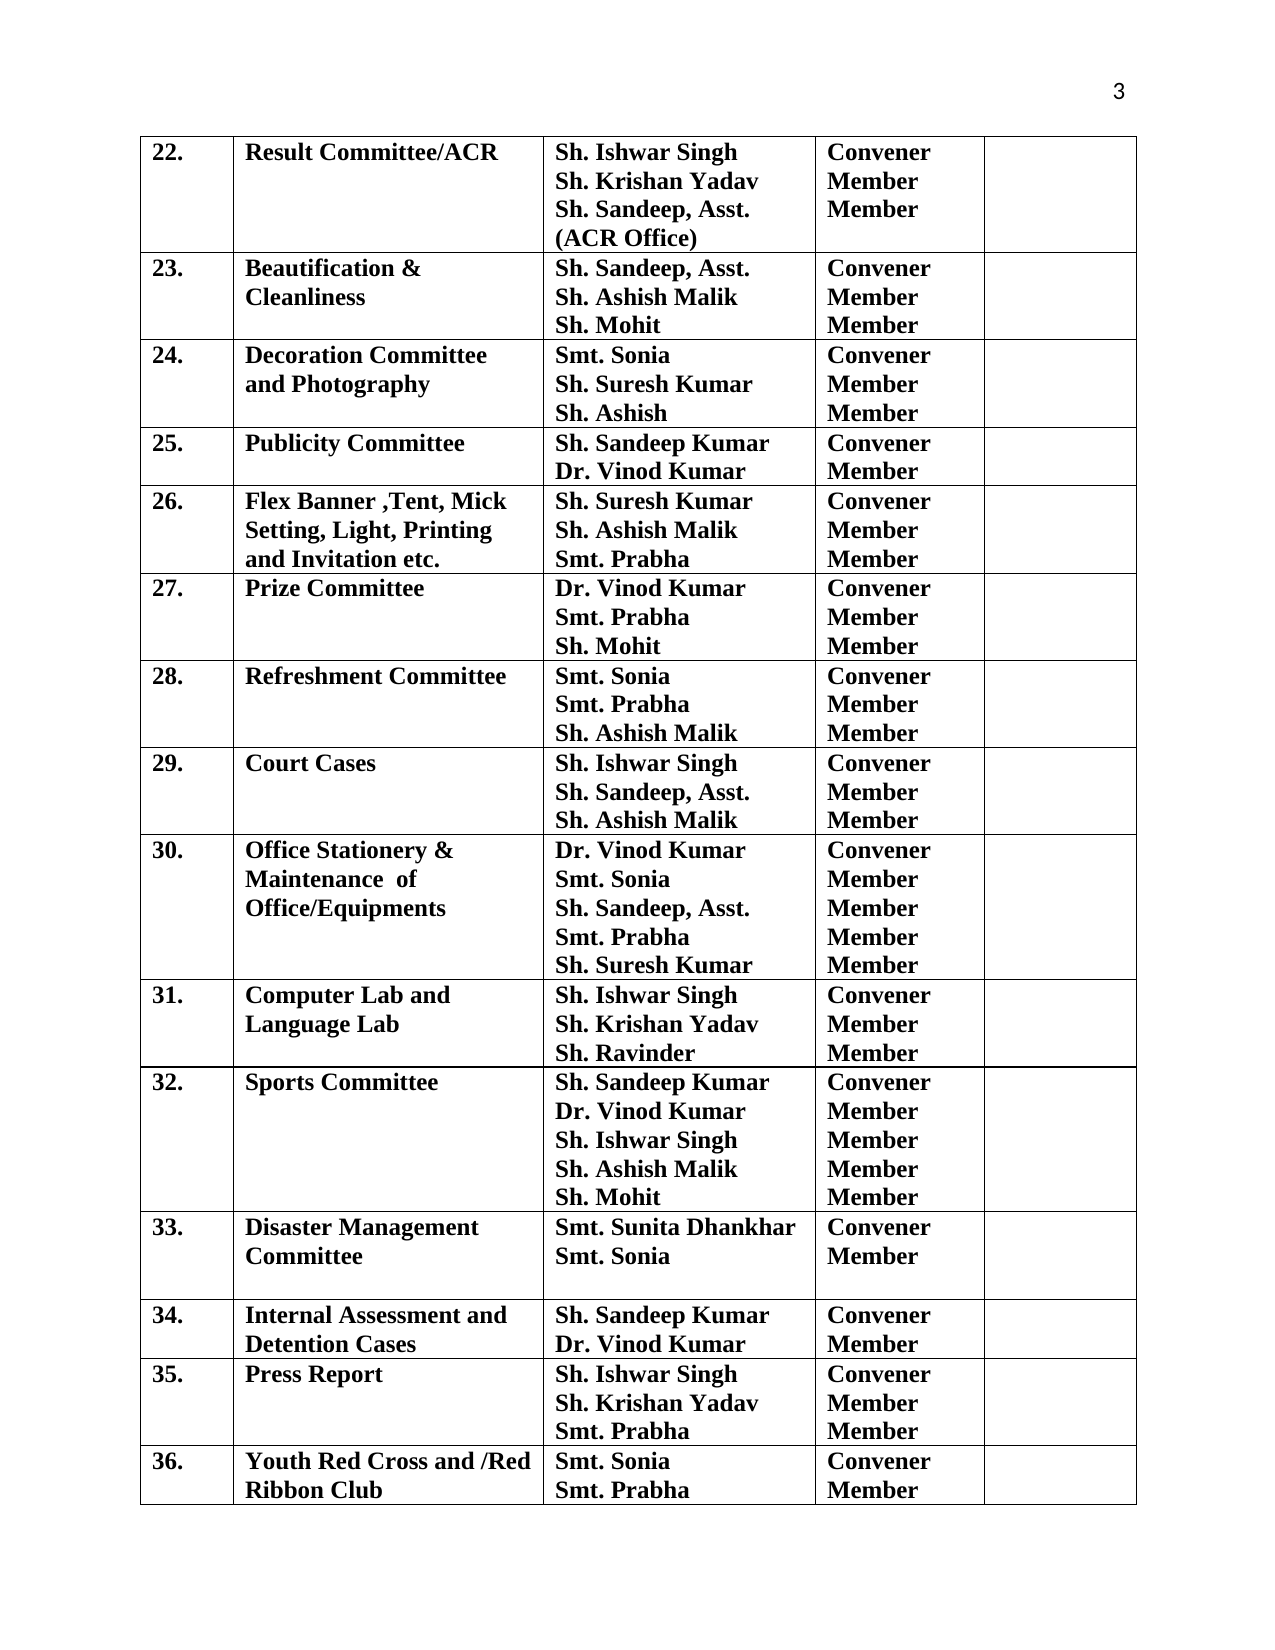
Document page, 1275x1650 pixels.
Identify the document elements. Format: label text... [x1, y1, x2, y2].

table_cell Court Cases [234, 748, 543, 834]
table_cell Sh. Sandeep Kumar Dr. Vinod Kumar Sh. Ishwar Singh Sh. Ashish Malik Sh. Mohit [544, 1068, 815, 1211]
table_cell [985, 661, 1136, 747]
table_cell 32. [141, 1068, 233, 1211]
table_cell Youth Red Cross and /Red Ribbon Club [234, 1446, 543, 1504]
table_cell Publicity Committee [234, 428, 543, 485]
table_cell Sh. Ishwar Singh Sh. Sandeep, Asst. Sh. Ashish Malik [544, 748, 815, 834]
table_cell 26. [141, 486, 233, 572]
table_cell [985, 340, 1136, 427]
table_cell 27. [141, 574, 233, 660]
table_cell Result Committee/ACR [234, 137, 543, 252]
table_cell Sh. Suresh Kumar Sh. Ashish Malik Smt. Prabha [544, 486, 815, 572]
table_cell Sports Committee [234, 1068, 543, 1211]
table_cell Beautification & Cleanliness [234, 253, 543, 339]
table_cell [985, 1300, 1136, 1358]
table_cell Dr. Vinod Kumar Smt. Prabha Sh. Mohit [544, 574, 815, 660]
table_cell [985, 748, 1136, 834]
table_cell Convener Member Member [816, 253, 984, 339]
table_cell 29. [141, 748, 233, 834]
table_cell 36. [141, 1446, 233, 1504]
table_cell 30. [141, 835, 233, 979]
table_cell Convener Member Member [816, 980, 984, 1066]
table_cell Convener Member [816, 1446, 984, 1504]
table_cell [985, 1359, 1136, 1445]
table_cell Sh. Ishwar Singh Sh. Krishan Yadav Sh. Sandeep, Asst. (ACR Office) [544, 137, 815, 252]
table_cell Sh. Sandeep, Asst. Sh. Ashish Malik Sh. Mohit [544, 253, 815, 339]
table_cell [985, 428, 1136, 485]
table_cell Convener Member Member [816, 1359, 984, 1445]
table_cell Office Stationery & Maintenance of Office/Equipments [234, 835, 543, 979]
table_cell [985, 486, 1136, 572]
table_cell Sh. Ishwar Singh Sh. Krishan Yadav Sh. Ravinder [544, 980, 815, 1066]
table_cell Convener Member Member [816, 661, 984, 747]
table_cell Smt. Sunita Dhankhar Smt. Sonia [544, 1212, 815, 1299]
table_cell Convener Member Member [816, 340, 984, 427]
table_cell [816, 137, 984, 252]
table_cell Press Report [234, 1359, 543, 1445]
table_cell Smt. Sonia Sh. Suresh Kumar Sh. Ashish [544, 340, 815, 427]
table_cell Smt. Sonia Smt. Prabha Sh. Ashish Malik [544, 661, 815, 747]
table_cell Decoration Committee and Photography [234, 340, 543, 427]
table_cell Sh. Sandeep Kumar Dr. Vinod Kumar [544, 428, 815, 485]
table_cell Internal Assessment and Detention Cases [234, 1300, 543, 1358]
table_cell Smt. Sonia Smt. Prabha [544, 1446, 815, 1504]
table_cell 24. [141, 340, 233, 427]
table_cell [985, 980, 1136, 1066]
table_cell Computer Lab and Language Lab [234, 980, 543, 1066]
table_cell Prize Committee [234, 574, 543, 660]
table_cell 25. [141, 428, 233, 485]
table_cell 34. [141, 1300, 233, 1358]
table_cell [985, 574, 1136, 660]
table_cell Convener Member Member [816, 748, 984, 834]
table_cell Convener Member Member Member Member [816, 835, 984, 979]
table_cell Disaster Management Committee [234, 1212, 543, 1299]
table_cell Convener Member [816, 1212, 984, 1299]
table_cell Convener Member Member [816, 486, 984, 572]
table_cell 31. [141, 980, 233, 1066]
table_cell Flex Banner ,Tent, Mick Setting, Light, Printing and Invitation etc. [234, 486, 543, 572]
table_cell Sh. Sandeep Kumar Dr. Vinod Kumar [544, 1300, 815, 1358]
table_cell Dr. Vinod Kumar Smt. Sonia Sh. Sandeep, Asst. Smt. Prabha Sh. Suresh Kumar [544, 835, 815, 979]
table_cell 23. [141, 253, 233, 339]
table_cell 33. [141, 1212, 233, 1299]
table_cell Convener Member Member Member Member [816, 1068, 984, 1211]
table_cell [985, 835, 1136, 979]
table_cell 22. [141, 137, 233, 252]
table_cell [985, 253, 1136, 339]
table_cell 35. [141, 1359, 233, 1445]
table_cell Sh. Ishwar Singh Sh. Krishan Yadav Smt. Prabha [544, 1359, 815, 1445]
table_cell Convener Member [816, 428, 984, 485]
table_cell Refreshment Committee [234, 661, 543, 747]
table_cell [985, 1446, 1136, 1504]
table_cell Convener Member Member [816, 574, 984, 660]
table_cell Convener Member [816, 1300, 984, 1358]
table_cell [985, 1068, 1136, 1211]
table_cell [985, 1212, 1136, 1299]
table_cell [985, 137, 1136, 252]
table_cell 28. [141, 661, 233, 747]
